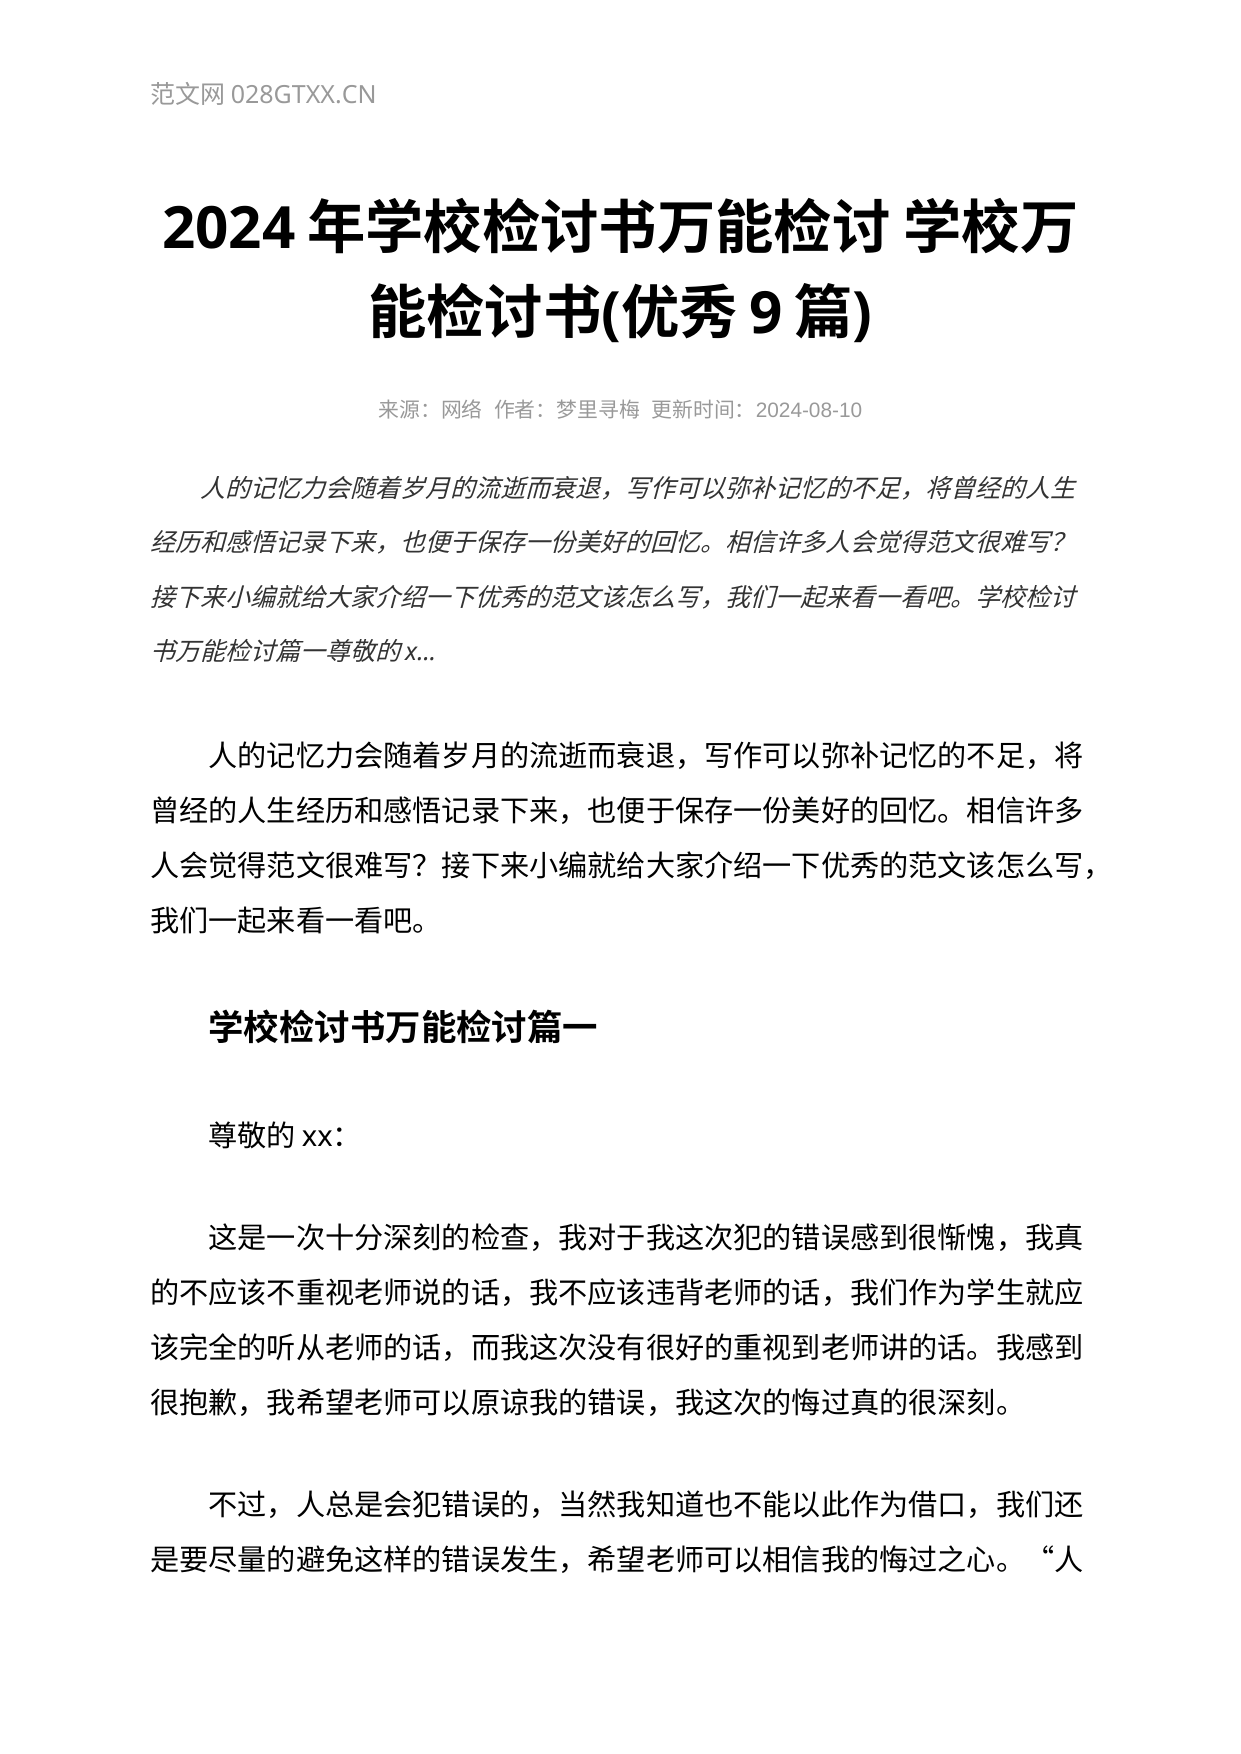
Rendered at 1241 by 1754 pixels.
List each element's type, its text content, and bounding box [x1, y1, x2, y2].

text 人的记忆力会随着岁月的流逝而衰退，写作可以弥补记忆的不足，将曾经的人生经历和感悟记录下来，也便于保存一份美好的回忆。相信许多人会觉得范文很难写？接下来小编就给大家介绍一下优秀的范文该怎么写，我们一起来看一看吧。学校检讨书万能检讨篇一尊敬的x... [150, 468, 1090, 668]
text 学校检讨书万能检讨篇一 [150, 999, 1090, 1051]
text 人的记忆力会随着岁月的流逝而衰退，写作可以弥补记忆的不足，将曾经的人生经历和感悟记录下来，也便于保存一份美好的回忆。相信许多人会觉得范文很难写？接下来小编就给大家介绍一下优秀的范文该怎么写，我们一起来看一看吧。 [150, 733, 1090, 940]
subtitle 2024年学校检讨书万能检讨 学校万能检讨书(优秀9篇) [150, 181, 1090, 351]
text 来源：网络 作者：梦里寻梅 更新时间：2024-08-10 [150, 398, 1090, 422]
text 这是一次十分深刻的检查，我对于我这次犯的错误感到很惭愧，我真的不应该不重视老师说的话，我不应该违背老师的话，我们作为学生就应该完全的听从老师的话，而我这次没有很好的重视到老师讲的话。我感到很抱歉，我希望老师可以原谅我的错误，我这次的悔过真的很深刻。 [150, 1215, 1090, 1422]
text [150, 1481, 1090, 1578]
text 尊敬的xx： [150, 1113, 1090, 1155]
